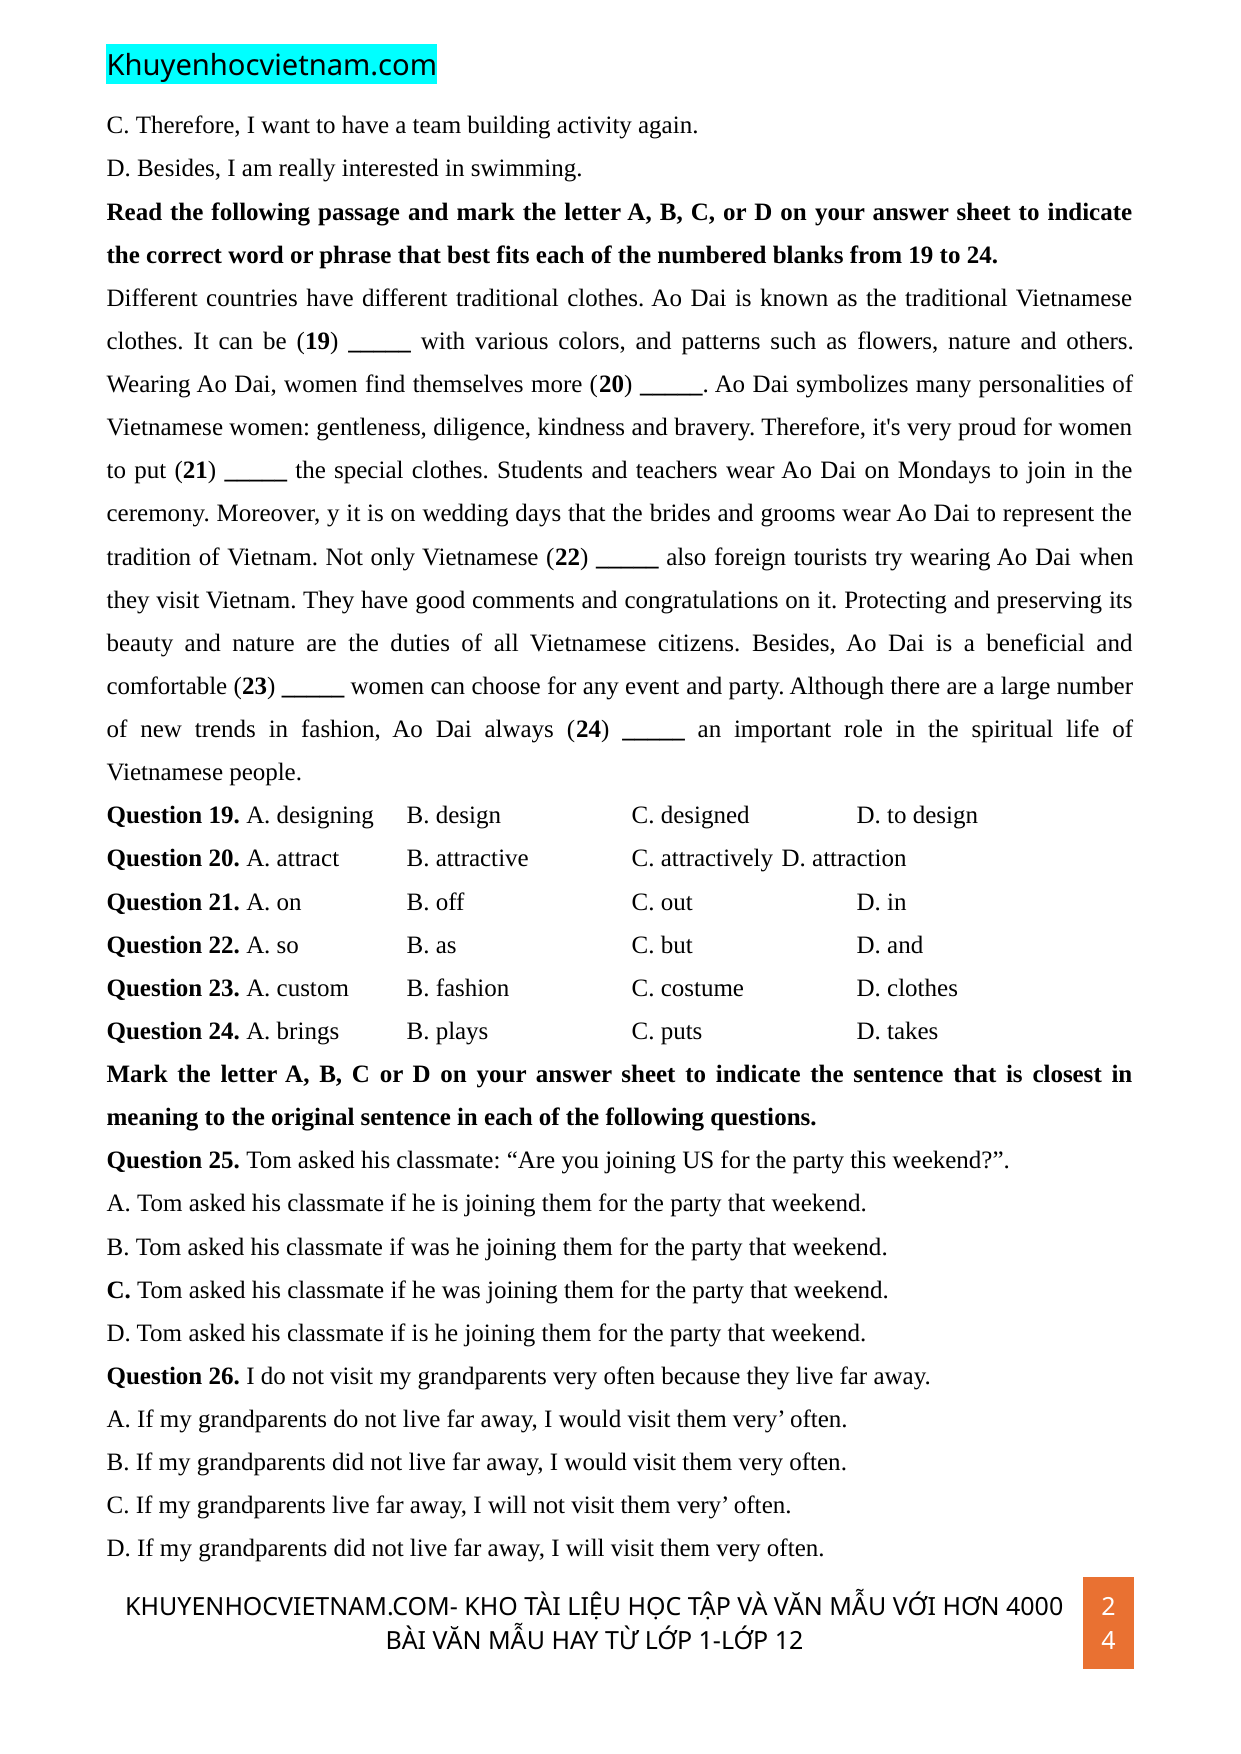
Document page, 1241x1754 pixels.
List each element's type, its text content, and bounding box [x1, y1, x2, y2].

text Question 26. I do not visit my grandparents very often because they live far away. [106, 1361, 1134, 1390]
text Mark the letter A, B, C or D on your answer sheet to indicate the sentence that is closest in meaning to the original sentence in each of the following questions. [106, 1059, 1134, 1131]
text Read the following passage and mark the letter A, B, C, or D on your answer sheet to indicate the correct word or phrase that best fits each of the numbered blanks from 19 to 24. [106, 197, 1134, 268]
text B. Tom asked his classmate if was he joining them for the party that weekend. [106, 1232, 1134, 1260]
text C. If my grandparents live far away, I will not visit them very’ often. [106, 1490, 1134, 1519]
text A. Tom asked his classmate if he is joining them for the party that weekend. [106, 1188, 1134, 1217]
text Question 22. A. so B. as C. but D. and [106, 930, 1134, 958]
text Question 20. A. attract B. attractive C. attractively D. attraction [106, 843, 1134, 872]
text Question 23. A. custom B. fashion C. costume D. clothes [106, 973, 1134, 1002]
text Question 25. Tom asked his classmate: “Are you joining US for the party this weekend?”. [106, 1145, 1134, 1174]
text Question 24. A. brings B. plays C. puts D. takes [106, 1016, 1134, 1045]
text Question 21. A. on B. off C. out D. in [106, 887, 1134, 915]
text D. Tom asked his classmate if is he joining them for the party that weekend. [106, 1318, 1134, 1347]
text C. Tom asked his classmate if he was joining them for the party that weekend. [106, 1275, 1134, 1303]
text C. Therefore, I want to have a team building activity again. [106, 110, 1134, 139]
text Question 19. A. designing B. design C. designed D. to design [106, 800, 1134, 829]
text A. If my grandparents do not live far away, I would visit them very’ often. [106, 1404, 1134, 1433]
text B. If my grandparents did not live far away, I would visit them very often. [106, 1447, 1134, 1476]
text D. Besides, I am really interested in swimming. [106, 153, 1134, 182]
text D. If my grandparents did not live far away, I will visit them very often. [106, 1533, 1134, 1562]
text Different countries have different traditional clothes. Ao Dai is known as the traditional Vietnamese clothes. It can be (19) _____ with various colors, and patterns such as flowers, nature and others. Wearing Ao Dai, women find themselves more (20) _____. Ao Dai symbolizes many personalities of Vietnamese women: gentleness, diligence, kindness and bravery. Therefore, it's very proud for women to put (21) _____ the special clothes. Students and teachers wear Ao Dai on Mondays to join in the ceremony. Moreover, y it is on wedding days that the brides and grooms wear Ao Dai to represent the tradition of Vietnam. Not only Vietnamese (22) _____ also foreign tourists try wearing Ao Dai when they visit Vietnam. They have good comments and congratulations on it. Protecting and preserving its beauty and nature are the duties of all Vietnamese citizens. Besides, Ao Dai is a beneficial and comfortable (23) _____ women can choose for any event and party. Although there are a large number of new trends in fashion, Ao Dai always (24) _____ an important role in the spiritual life of Vietnamese people. [106, 283, 1134, 786]
